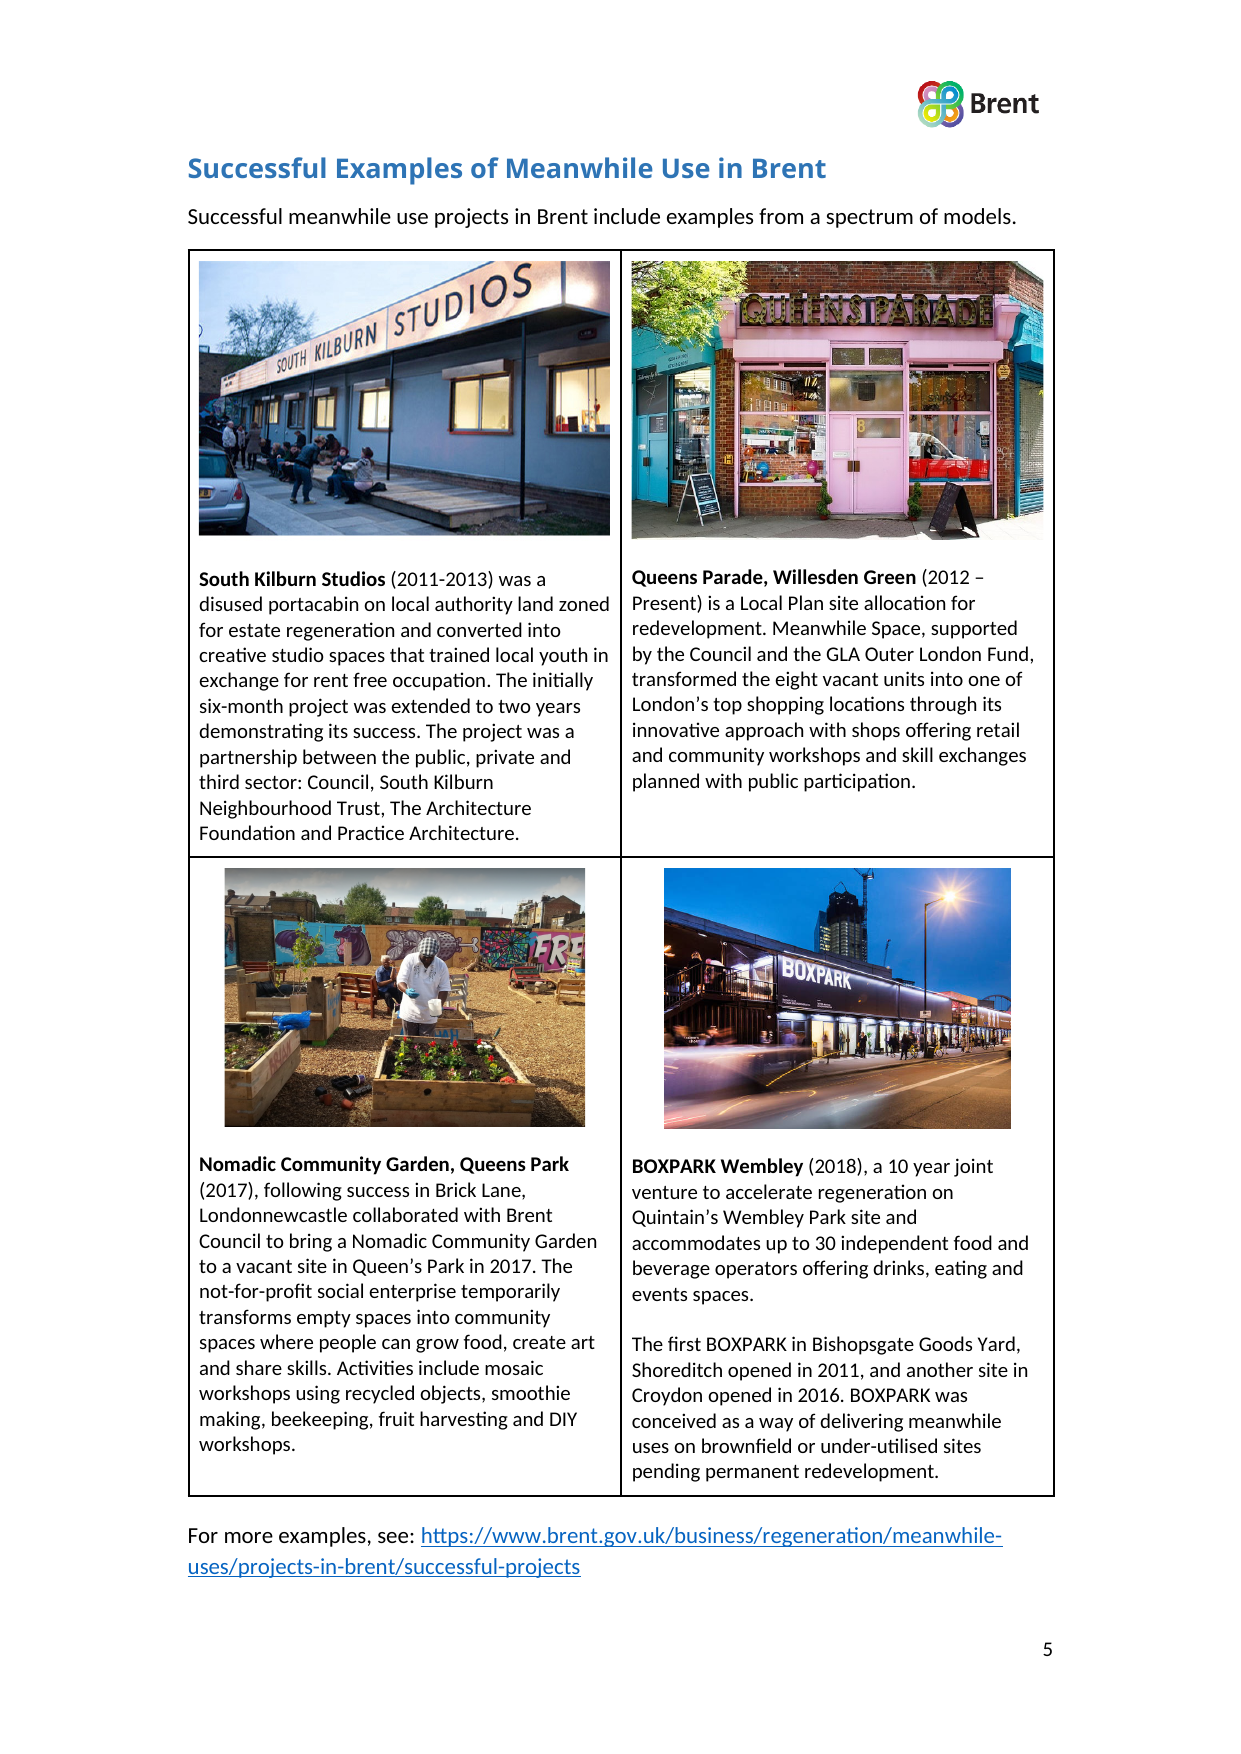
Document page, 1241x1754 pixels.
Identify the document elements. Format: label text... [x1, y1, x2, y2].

picture [224, 868, 586, 1127]
text Successful meanwhile use projects in Brent include examples from a spectrum of models. [187, 202, 1053, 230]
picture [198, 261, 610, 547]
table_header South Kilburn Studios (2011-2013) was a disused portacabin on local authority land zoned for estate regeneration and converted into creative studio spaces that trained local youth in exchange for rent free occupation. The initially six-month project was extended to two years demonstrating its success. The project was a partnership between the public, private and third sector: Council, South Kilburn Neighbourhood Trust, The Architecture Foundation and Practice Architecture. [190, 251, 620, 856]
picture [909, 73, 1053, 134]
picture [1025, 365, 1035, 372]
subtitle Successful Examples of Meanwhile Use in Brent [187, 150, 1053, 187]
table_cell BOXPARK Wembley (2018), a 10 year joint venture to accelerate regeneration on Quintain’s Wembley Park site and accommodates up to 30 independent food and beverage operators offering drinks, eating and events spaces. The first BOXPARK in Bishopsgate Goods Yard, Shoreditch opened in 2011, and another site in Croydon opened in 2016. BOXPARK was conceived as a way of delivering meanwhile uses on brownfield or under-utilised sites pending permanent redevelopment. [622, 858, 1053, 1494]
picture [664, 868, 1011, 1129]
text For more examples, see: https://www.brent.gov.uk/business/regeneration/meanwhile-uses/projects-in-brent/successful-projects [187, 1522, 1053, 1580]
table_header Queens Parade, Willesden Green (2012 – Present) is a Local Plan site allocation for redevelopment. Meanwhile Space, supported by the Council and the GLA Outer London Fund, transformed the eight vacant units into one of London’s top shopping locations through its innovative approach with shops offering retail and community workshops and skill exchanges planned with public participation. [622, 251, 1053, 856]
table_cell Nomadic Community Garden, Queens Park (2017), following success in Brick Lane, Londonnewcastle collaborated with Brent Council to bring a Nomadic Community Garden to a vacant site in Queen’s Park in 2017. The not-for-profit social enterprise temporarily transforms empty spaces into community spaces where people can grow food, create art and share skills. Activities include mosaic workshops using recycled objects, smoothie making, beekeeping, fruit harvesting and DIY workshops. [190, 858, 620, 1494]
picture [631, 261, 1044, 540]
